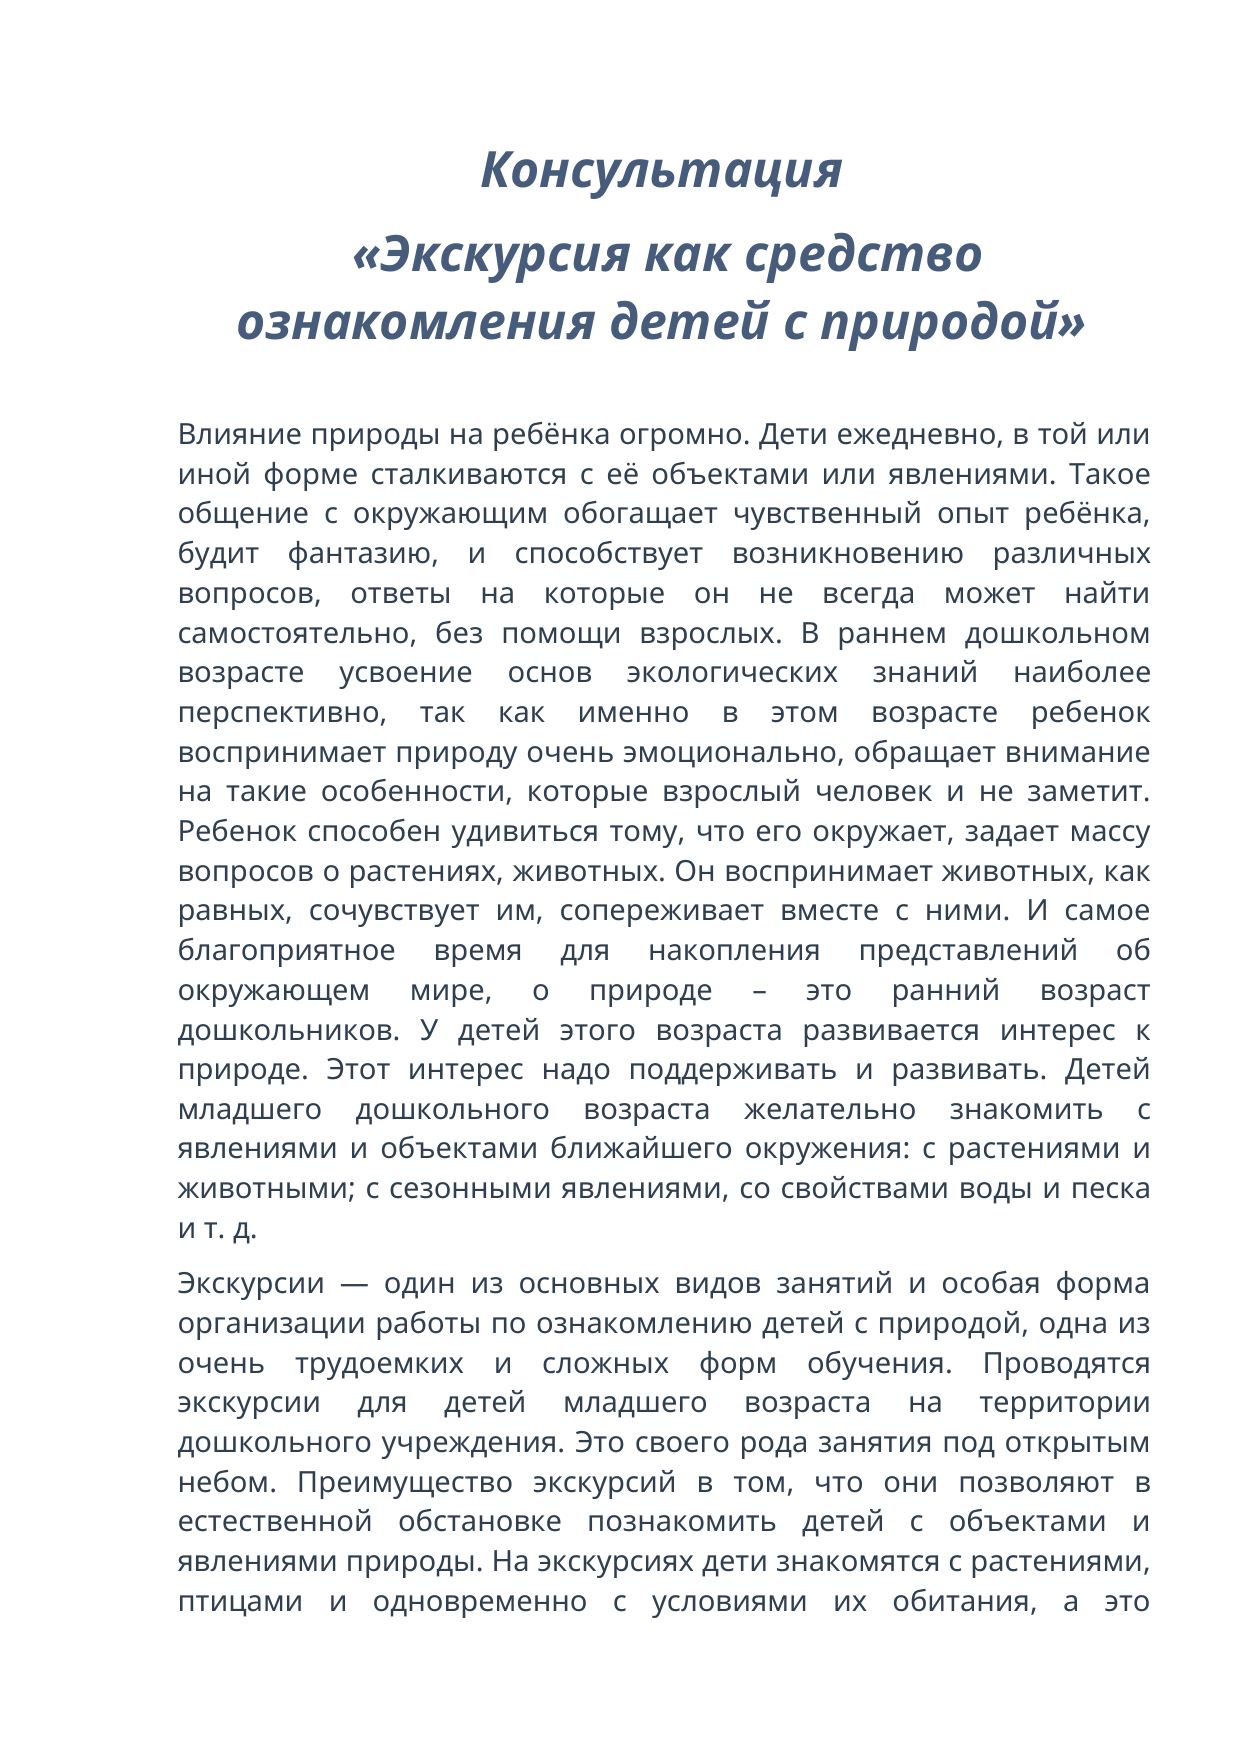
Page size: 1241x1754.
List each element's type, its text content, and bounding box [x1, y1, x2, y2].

text Консультация [177, 134, 1152, 202]
text Влияние природы на ребёнка огромно. Дети ежедневно, в той или иной форме сталкиваются с её объектами или явлениями. Такое общение с окружающим обогащает чувственный опыт ребёнка, будит фантазию, и способствует возникновению различных вопросов, ответы на которые он не всегда может найти самостоятельно, без помощи взрослых. В раннем дошкольном возрасте усвоение основ экологических знаний наиболее перспективно, так как именно в этом возрасте ребенок воспринимает природу очень эмоционально, обращает внимание на такие особенности, которые взрослый человек и не заметит. Ребенок способен удивиться тому, что его окружает, задает массу вопросов о растениях, животных. Он воспринимает животных, как равных, сочувствует им, сопереживает вместе с ними. И самое благоприятное время для накопления представлений об окружающем мире, о природе – это ранний возраст дошкольников. У детей этого возраста развивается интерес к природе. Этот интерес надо поддерживать и развивать. Детей младшего дошкольного возраста желательно знакомить с явлениями и объектами ближайшего окружения: с растениями и животными; с сезонными явлениями, со свойствами воды и песка и т. д. [177, 413, 1152, 1247]
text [177, 1262, 1152, 1620]
text «Экскурсия как средство ознакомления детей с природой» [177, 217, 1152, 354]
